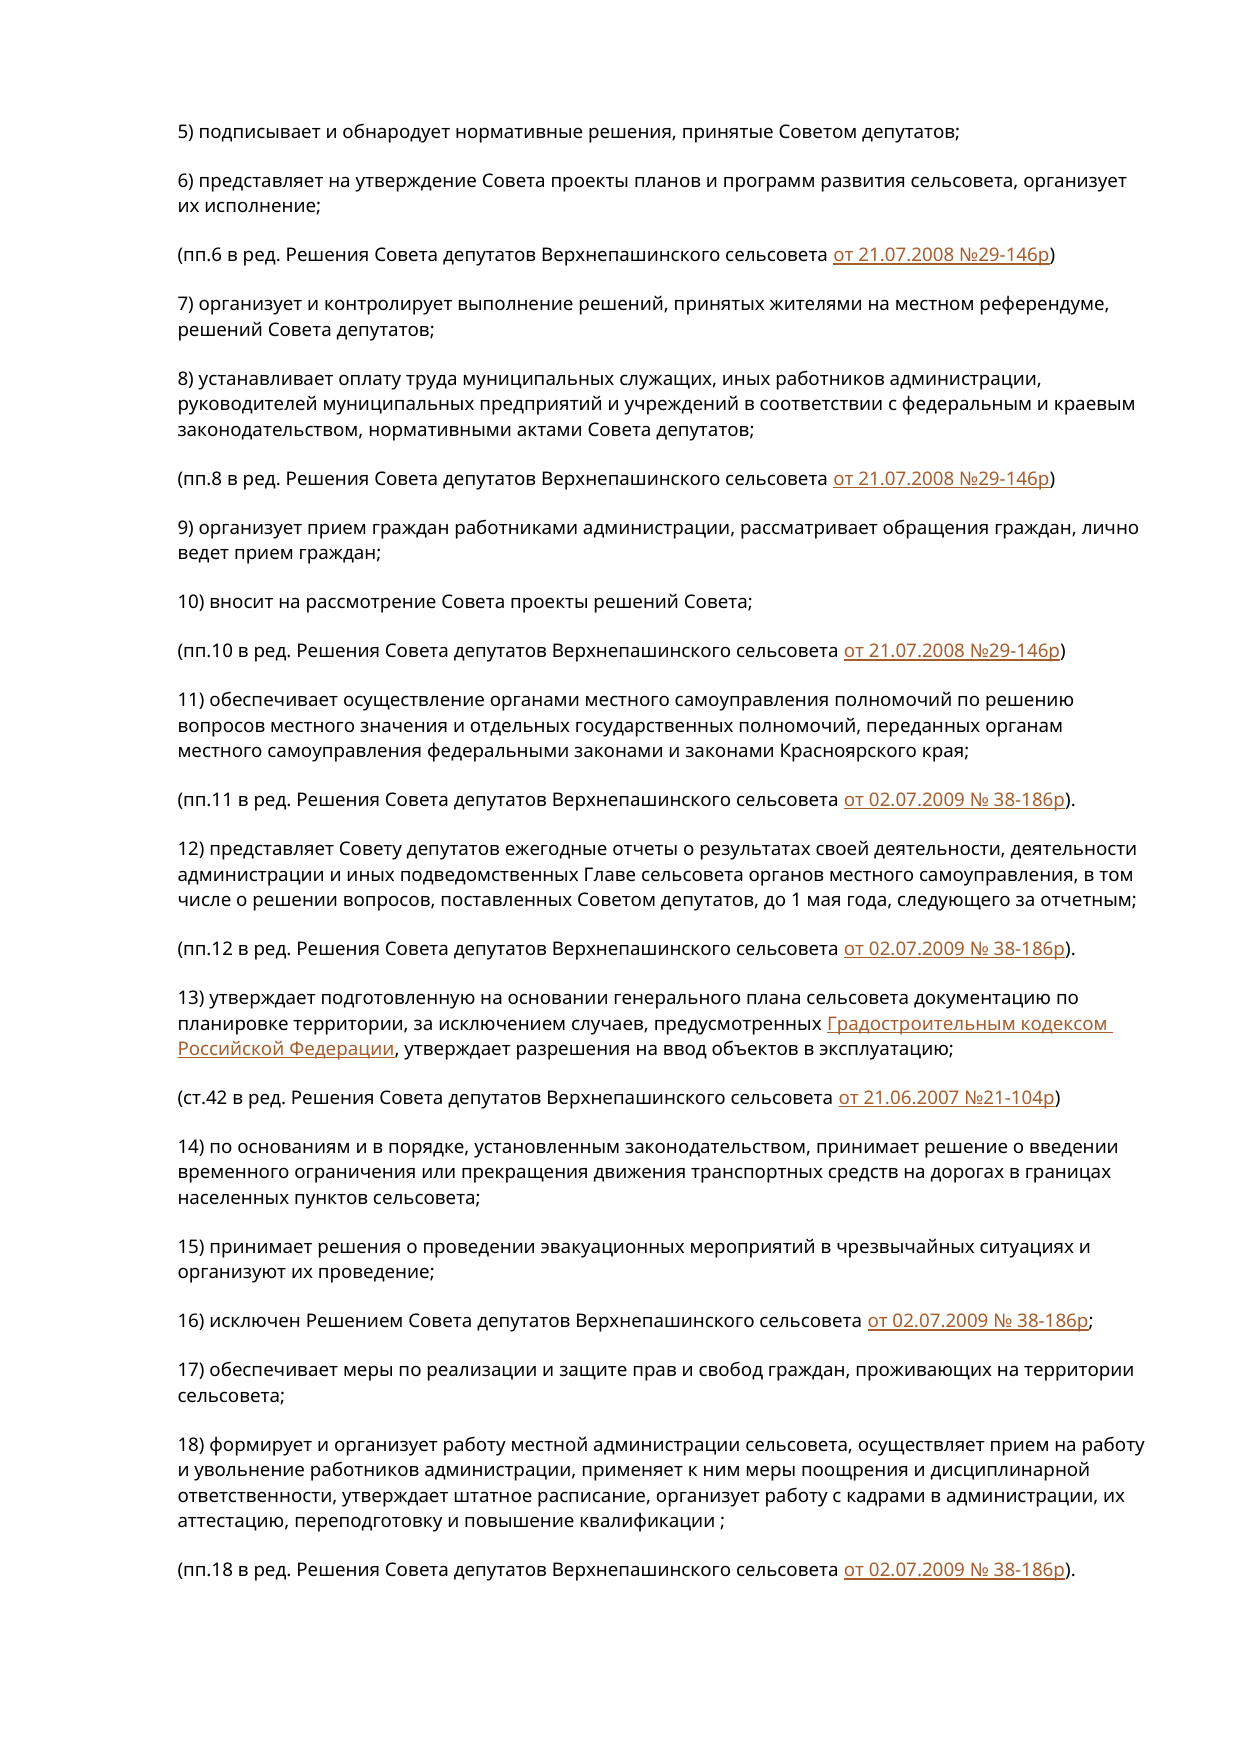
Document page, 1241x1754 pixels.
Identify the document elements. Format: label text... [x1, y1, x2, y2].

text 18) формирует и организует работу местной администрации сельсовета, осуществляет прием на работу и увольнение работников администрации, применяет к ним меры поощрения и дисциплинарной ответственности, утверждает штатное расписание, организует работу с кадрами в администрации, их аттестацию, переподготовку и повышение квалификации ; [177, 1431, 1152, 1533]
text (пп.10 в ред. Решения Совета депутатов Верхнепашинского сельсовета от 21.07.2008 №29-146р) [177, 637, 1152, 663]
text (пп.12 в ред. Решения Совета депутатов Верхнепашинского сельсовета от 02.07.2009 № 38-186р). [177, 935, 1152, 961]
text (пп.11 в ред. Решения Совета депутатов Верхнепашинского сельсовета от 02.07.2009 № 38-186р). [177, 786, 1152, 812]
text 10) вносит на рассмотрение Совета проекты решений Совета; [177, 588, 1152, 614]
text 12) представляет Совету депутатов ежегодные отчеты о результатах своей деятельности, деятельности администрации и иных подведомственных Главе сельсовета органов местного самоуправления, в том числе о решении вопросов, поставленных Советом депутатов, до 1 мая года, следующего за отчетным; [177, 835, 1152, 912]
text 7) организует и контролирует выполнение решений, принятых жителями на местном референдуме, решений Совета депутатов; [177, 291, 1152, 342]
text (пп.6 в ред. Решения Совета депутатов Верхнепашинского сельсовета от 21.07.2008 №29-146р) [177, 242, 1152, 267]
text 14) по основаниям и в порядке, установленным законодательством, принимает решение о введении временного ограничения или прекращения движения транспортных средств на дорогах в границах населенных пунктов сельсовета; [177, 1133, 1152, 1210]
text 13) утверждает подготовленную на основании генерального плана сельсовета документацию по планировке территории, за исключением случаев, предусмотренных Градостроительным кодексом Российской Федерации, утверждает разрешения на ввод объектов в эксплуатацию; [177, 984, 1152, 1061]
text 8) устанавливает оплату труда муниципальных служащих, иных работников администрации, руководителей муниципальных предприятий и учреждений в соответствии с федеральным и краевым законодательством, нормативными актами Совета депутатов; [177, 365, 1152, 442]
text 9) организует прием граждан работниками администрации, рассматривает обращения граждан, лично ведет прием граждан; [177, 514, 1152, 565]
text 16) исключен Решением Совета депутатов Верхнепашинского сельсовета от 02.07.2009 № 38-186р; [177, 1308, 1152, 1333]
text 15) принимает решения о проведении эвакуационных мероприятий в чрезвычайных ситуациях и организуют их проведение; [177, 1233, 1152, 1284]
text 17) обеспечивает меры по реализации и защите прав и свобод граждан, проживающих на территории сельсовета; [177, 1357, 1152, 1408]
text 11) обеспечивает осуществление органами местного самоуправления полномочий по решению вопросов местного значения и отдельных государственных полномочий, переданных органам местного самоуправления федеральными законами и законами Красноярского края; [177, 686, 1152, 763]
text 6) представляет на утверждение Совета проекты планов и программ развития сельсовета, организует их исполнение; [177, 167, 1152, 218]
text (ст.42 в ред. Решения Совета депутатов Верхнепашинского сельсовета от 21.06.2007 №21-104р) [177, 1084, 1152, 1110]
text 5) подписывает и обнародует нормативные решения, принятые Советом депутатов; [177, 118, 1152, 144]
text (пп.8 в ред. Решения Совета депутатов Верхнепашинского сельсовета от 21.07.2008 №29-146р) [177, 465, 1152, 491]
text (пп.18 в ред. Решения Совета депутатов Верхнепашинского сельсовета от 02.07.2009 № 38-186р). [177, 1557, 1152, 1582]
